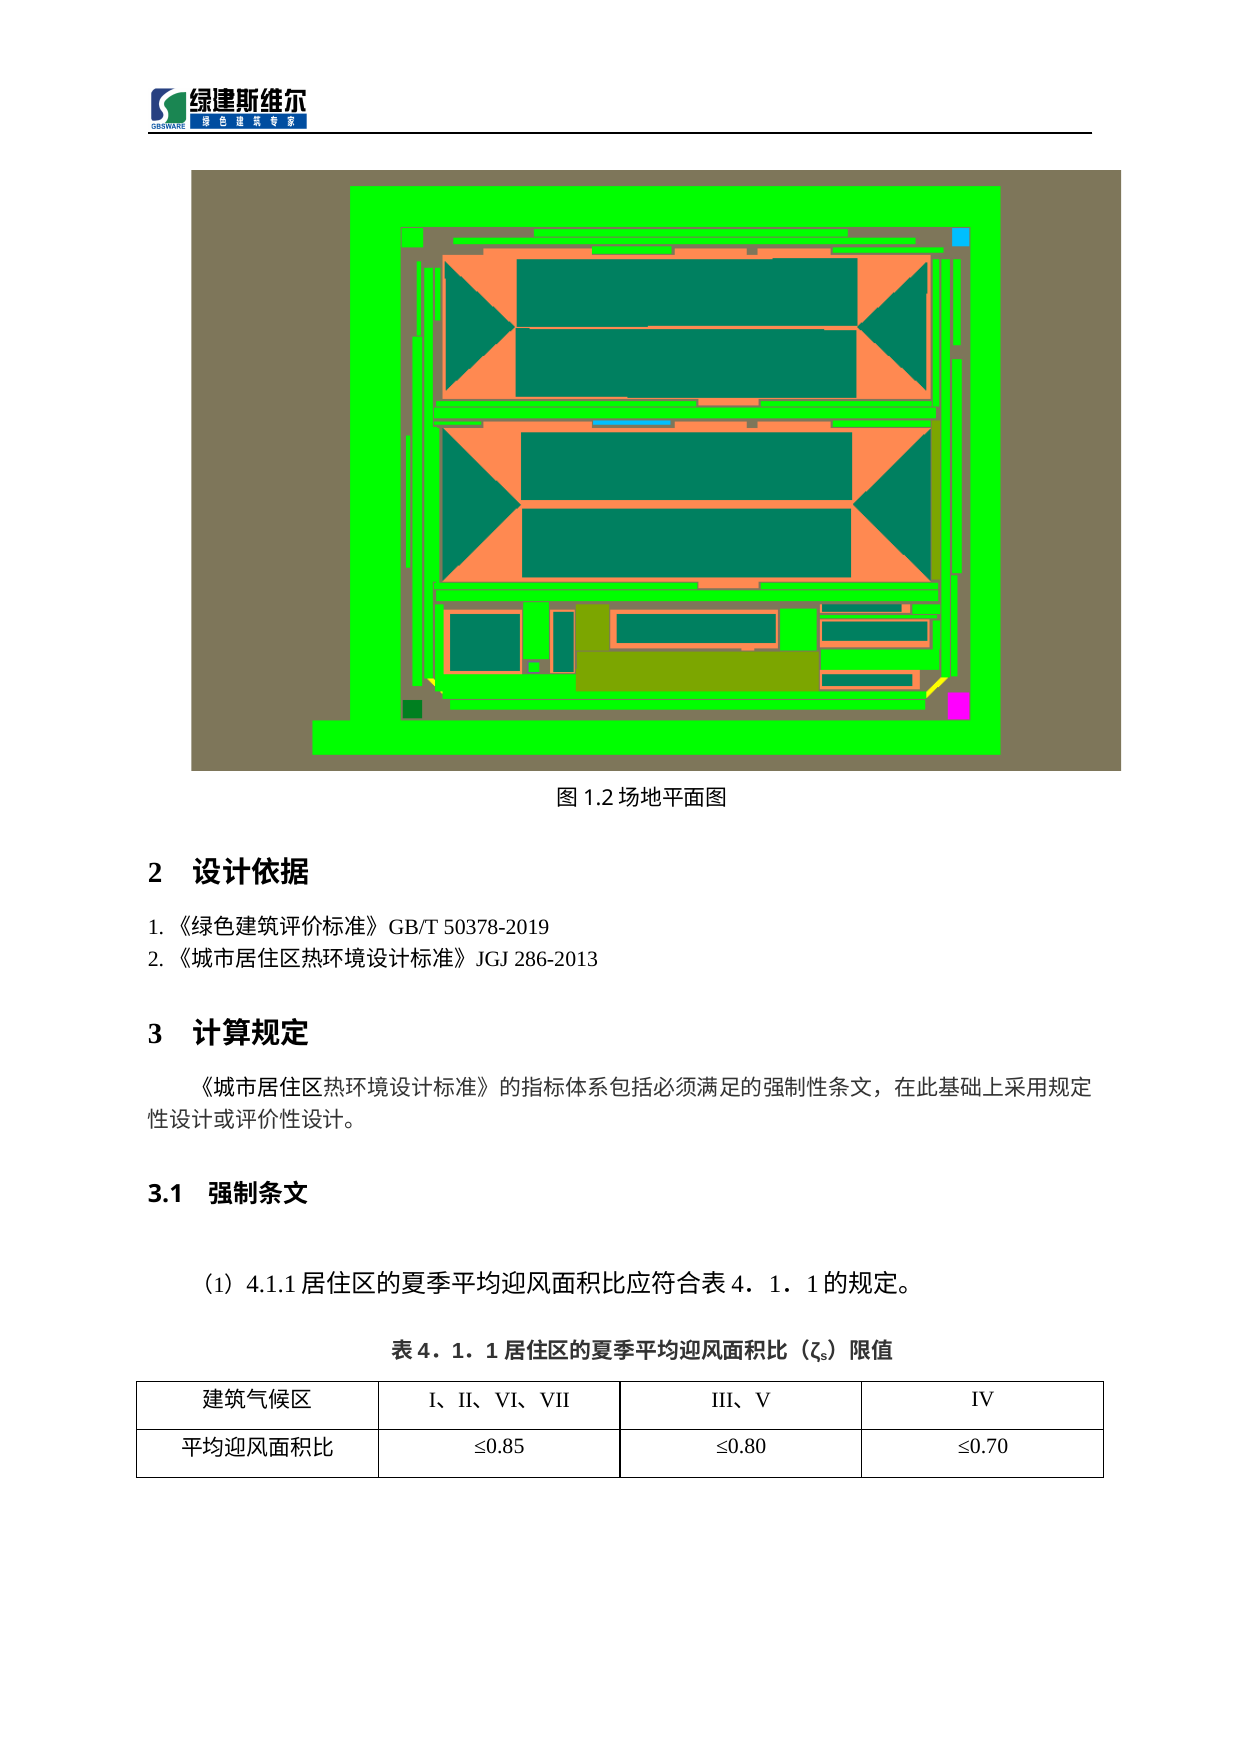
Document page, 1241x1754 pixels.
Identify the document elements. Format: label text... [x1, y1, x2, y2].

table_header I、II、VI、VII [379, 1382, 619, 1429]
subtitle 计算规定 [148, 998, 1092, 1063]
table_cell ≤0.70 [862, 1430, 1103, 1477]
table_cell 平均迎风面积比 [137, 1430, 378, 1477]
table_header IV [862, 1382, 1103, 1429]
subtitle 设计依据 [148, 837, 1092, 902]
text 1. 《绿色建筑评价标准》GB/T 50378-2019 2. 《城市居住区热环境设计标准》JGJ 286-2013 [148, 908, 1092, 973]
subtitle 强制条文 [148, 1159, 1092, 1224]
table_header III、V [621, 1382, 861, 1429]
picture [191, 170, 1122, 771]
table_cell ≤0.80 [621, 1430, 861, 1477]
table_cell ≤0.85 [379, 1430, 619, 1477]
text 《城市居住区热环境设计标准》的指标体系包括必须满足的强制性条文，在此基础上采用规定性设计或评价性设计。 [148, 1069, 1092, 1134]
picture [147, 88, 308, 130]
text （1）4.1.1居住区的夏季平均迎风面积比应符合表4．1．1的规定。 [148, 1249, 1092, 1314]
text 图1.2场地平面图 [148, 779, 1092, 812]
text 表4．1．1 居住区的夏季平均迎风面积比（ζs）限值 [148, 1333, 1092, 1365]
table_header 建筑气候区 [137, 1382, 378, 1429]
